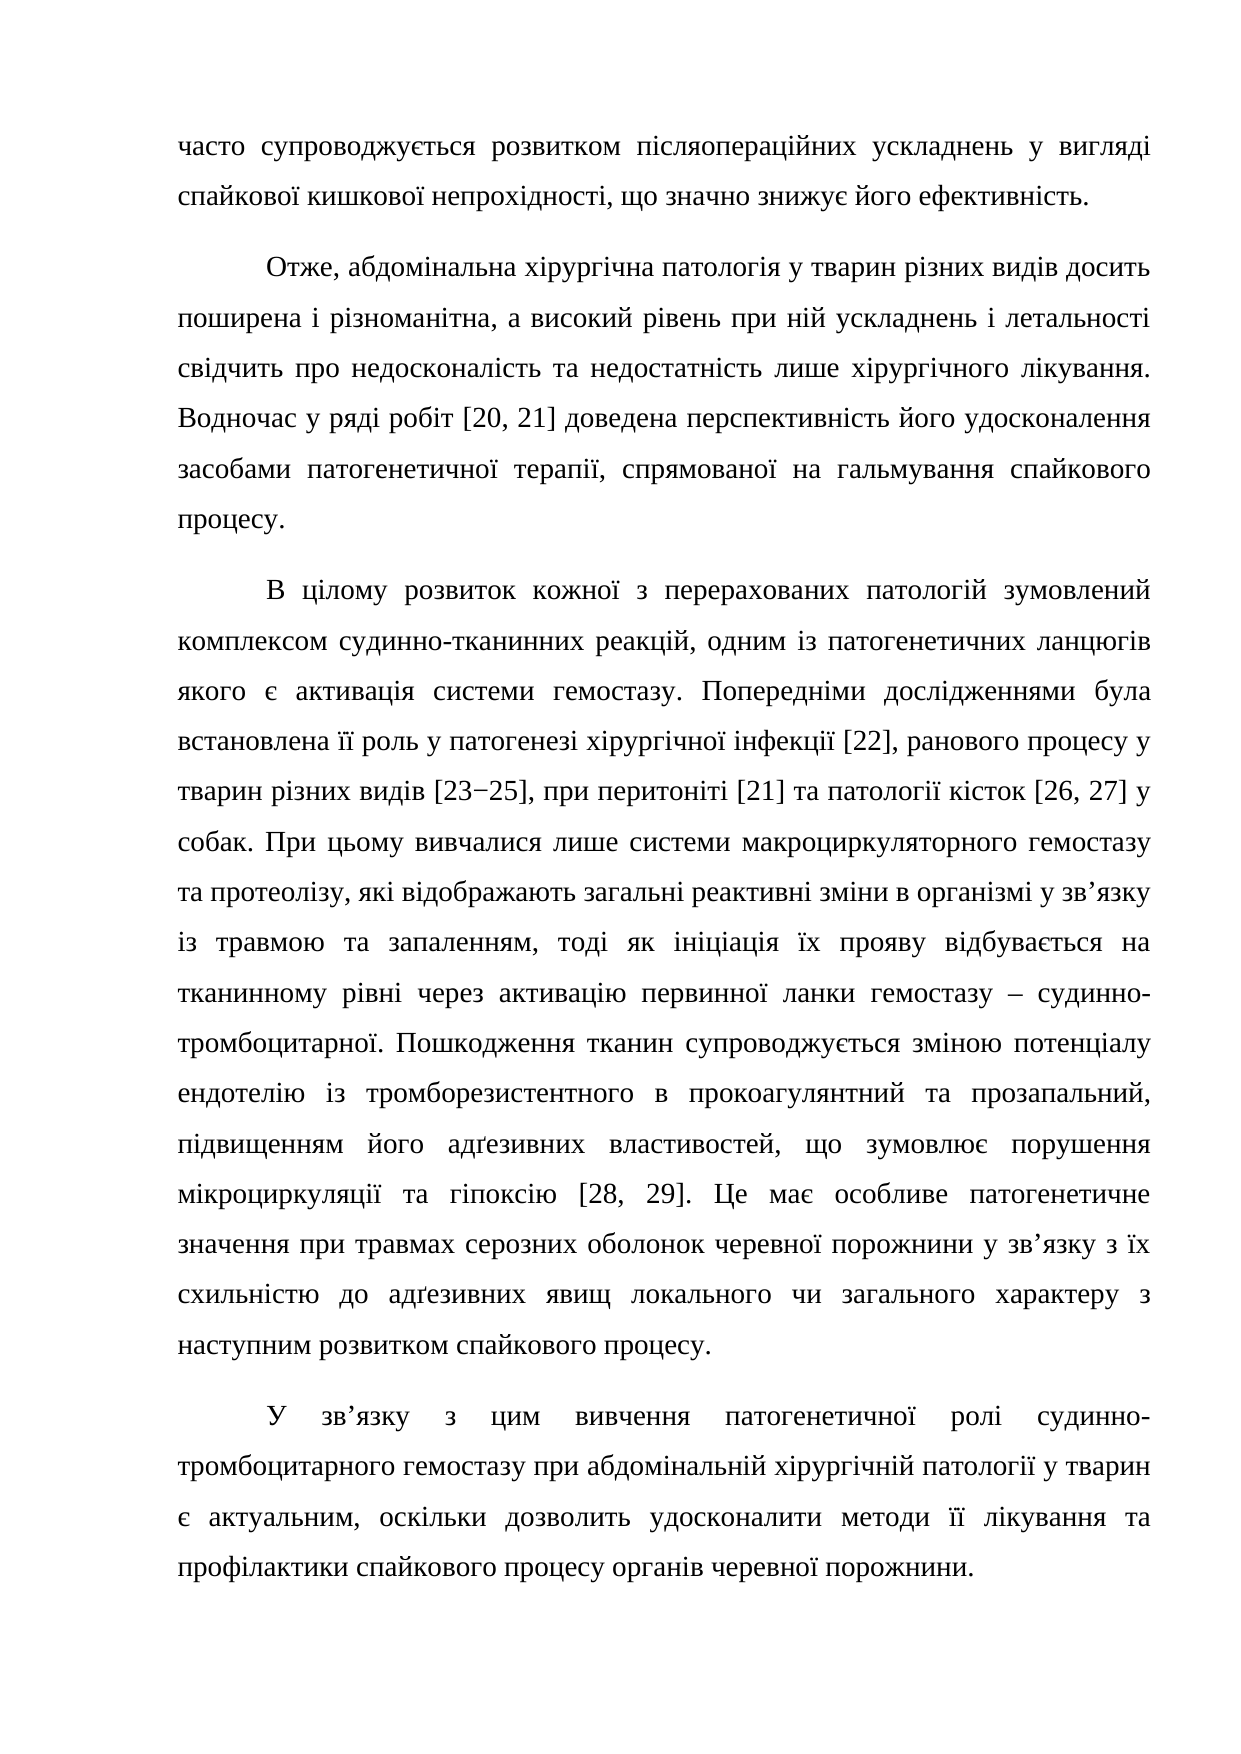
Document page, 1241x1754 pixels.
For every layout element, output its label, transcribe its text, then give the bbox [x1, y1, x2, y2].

text В цілому розвиток кожної з перерахованих патологій зумовлений комплексом судинно-тканинних реакцій, одним із патогенетичних ланцюгів якого є активація системи гемостазу. Попередніми дослідженнями була встановлена її роль у патогенезі хірургічної інфекції [22], ранового процесу у тварин різних видів [23−25], при перитоніті [21] та патології кісток [26, 27] у собак. При цьому вивчалися лише системи макроциркуляторного гемостазу та протеолізу, які відображають загальні реактивні зміни в організмі у зв’язку із травмою та запаленням, тоді як ініціація їх прояву відбувається на тканинному рівні через активацію первинної ланки гемостазу – судинно-тромбоцитарної. Пошкодження тканин супроводжується зміною потенціалу ендотелію із тромборезистентного в прокоагулянтний та прозапальний, підвищенням його адґезивних властивостей, що зумовлює порушення мікроциркуляції та гіпоксію [28, 29]. Це має особливе патогенетичне значення при травмах серозних оболонок черевної порожнини у зв’язку з їх схильністю до адґезивних явищ локального чи загального характеру з наступним розвитком спайкового процесу. [177, 572, 1152, 1361]
text У зв’язку з цим вивчення патогенетичної ролі судинно-тромбоцитарного гемостазу при абдомінальній хірургічній патології у тварин є актуальним, оскільки дозволить удосконалити методи її лікування та профілактики спайкового процесу органів черевної порожнини. [177, 1398, 1152, 1583]
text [177, 128, 1152, 212]
text Отже, абдомінальна хірургічна патологія у тварин різних видів досить поширена і різноманітна, а високий рівень при ній ускладнень і летальності свідчить про недосконалість та недостатність лише хірургічного лікування. Водночас у ряді робіт [20, 21] доведена перспективність його удосконалення засобами патогенетичної терапії, спрямованої на гальмування спайкового процесу. [177, 249, 1152, 535]
